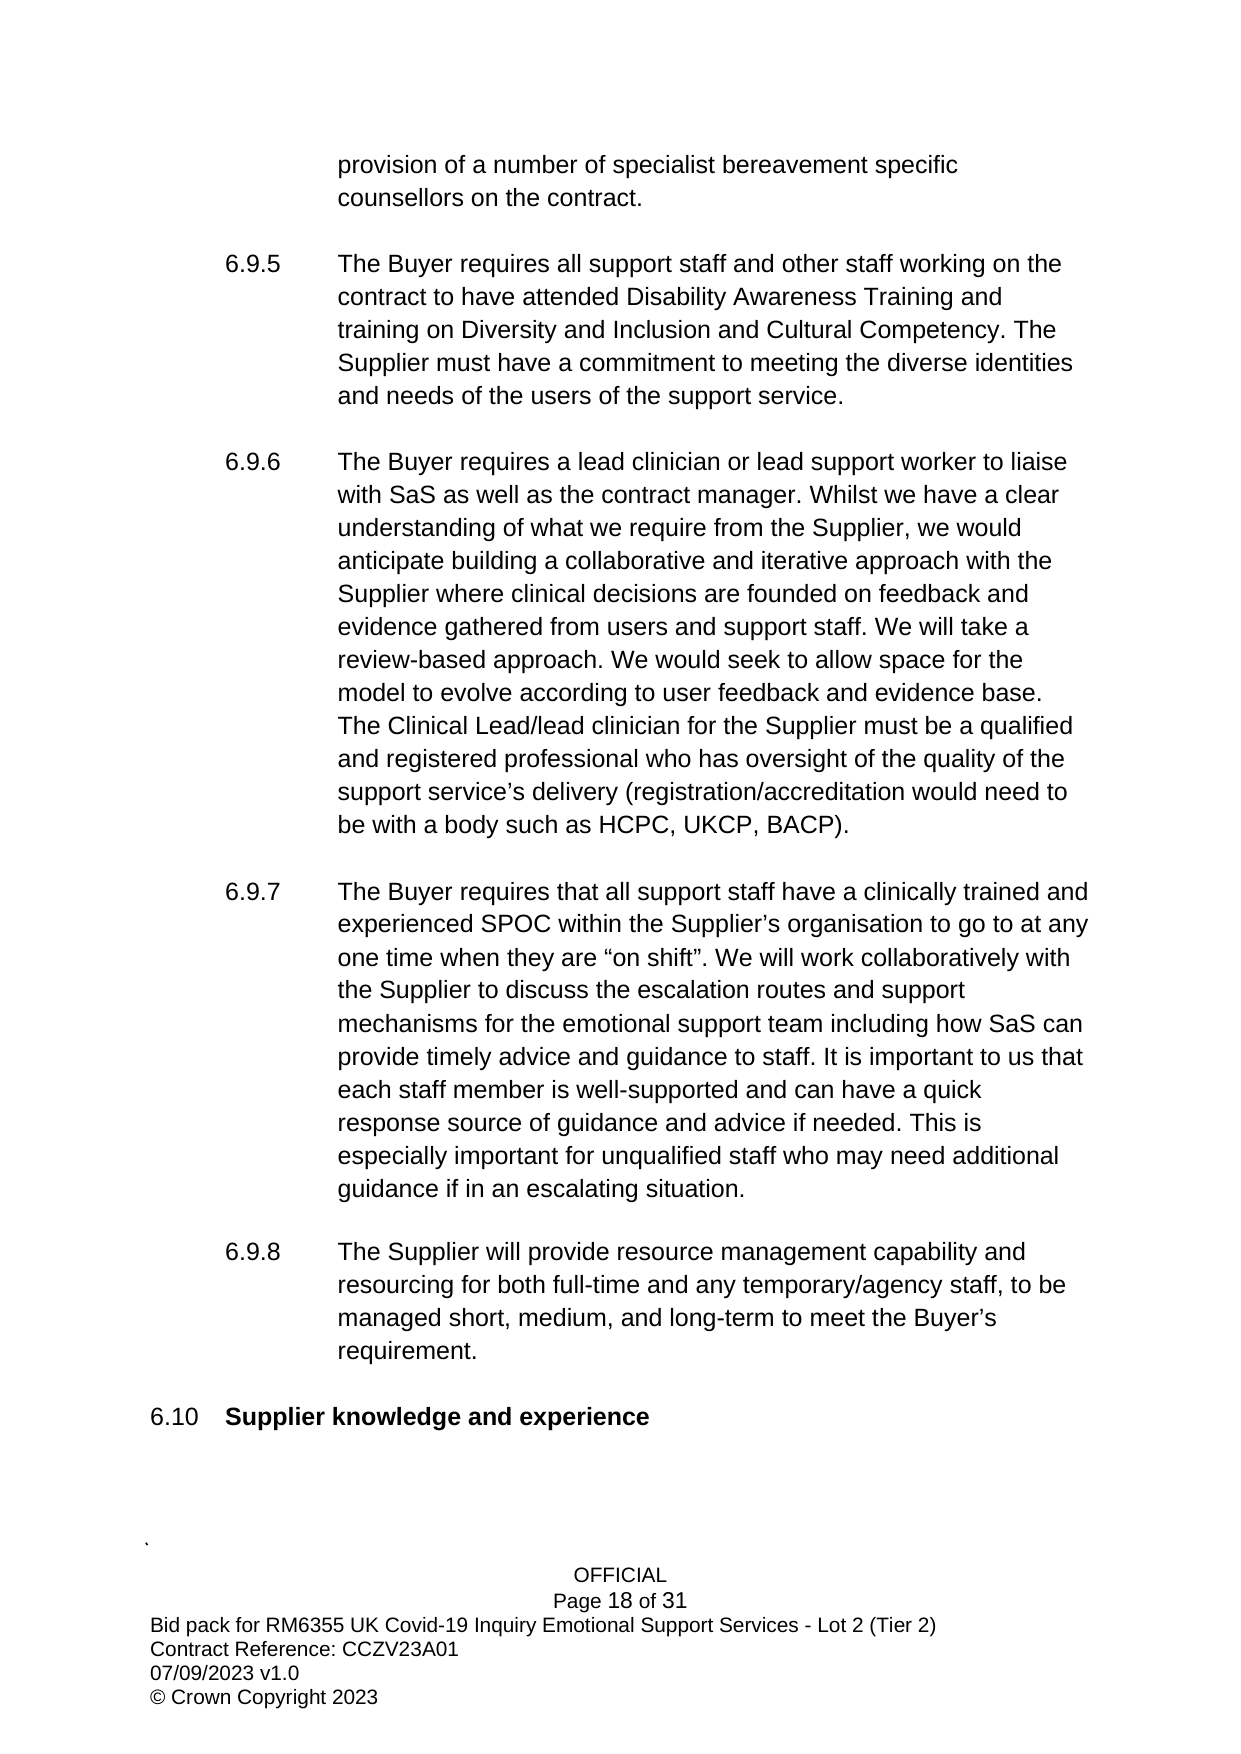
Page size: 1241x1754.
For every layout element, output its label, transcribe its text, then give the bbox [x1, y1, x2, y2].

list The Supplier will provide resource management capability and resourcing for both full-time and any temporary/agency staff, to be managed short, medium, and long-term to meet the Buyer’s requirement. [225, 1237, 1090, 1365]
list Supplier knowledge and experience [150, 1402, 1090, 1431]
list The Buyer requires a lead clinician or lead support worker to liaise with SaS as well as the contract manager. Whilst we have a clear understanding of what we require from the Supplier, we would anticipate building a collaborative and iterative approach with the Supplier where clinical decisions are founded on feedback and evidence gathered from users and support staff. We will take a review-based approach. We would seek to allow space for the model to evolve according to user feedback and evidence base. The Clinical Lead/lead clinician for the Supplier must be a qualified and registered professional who has oversight of the quality of the support service’s delivery (registration/accreditation would need to be with a body such as HCPC, UKCP, BACP). [225, 447, 1090, 839]
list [225, 150, 1090, 212]
list The Buyer requires that all support staff have a clinically trained and experienced SPOC within the Supplier’s organisation to go to at any one time when they are “on shift”. We will work collaboratively with the Supplier to discuss the escalation routes and support mechanisms for the emotional support team including how SaS can provide timely advice and guidance to staff. It is important to us that each staff member is well-supported and can have a quick response source of guidance and advice if needed. This is especially important for unqualified staff who may need additional guidance if in an escalating situation. [225, 876, 1090, 1202]
list The Buyer requires all support staff and other staff working on the contract to have attended Disability Awareness Training and training on Diversity and Inclusion and Cultural Competency. The Supplier must have a commitment to meeting the diverse identities and needs of the users of the support service. [225, 249, 1090, 410]
